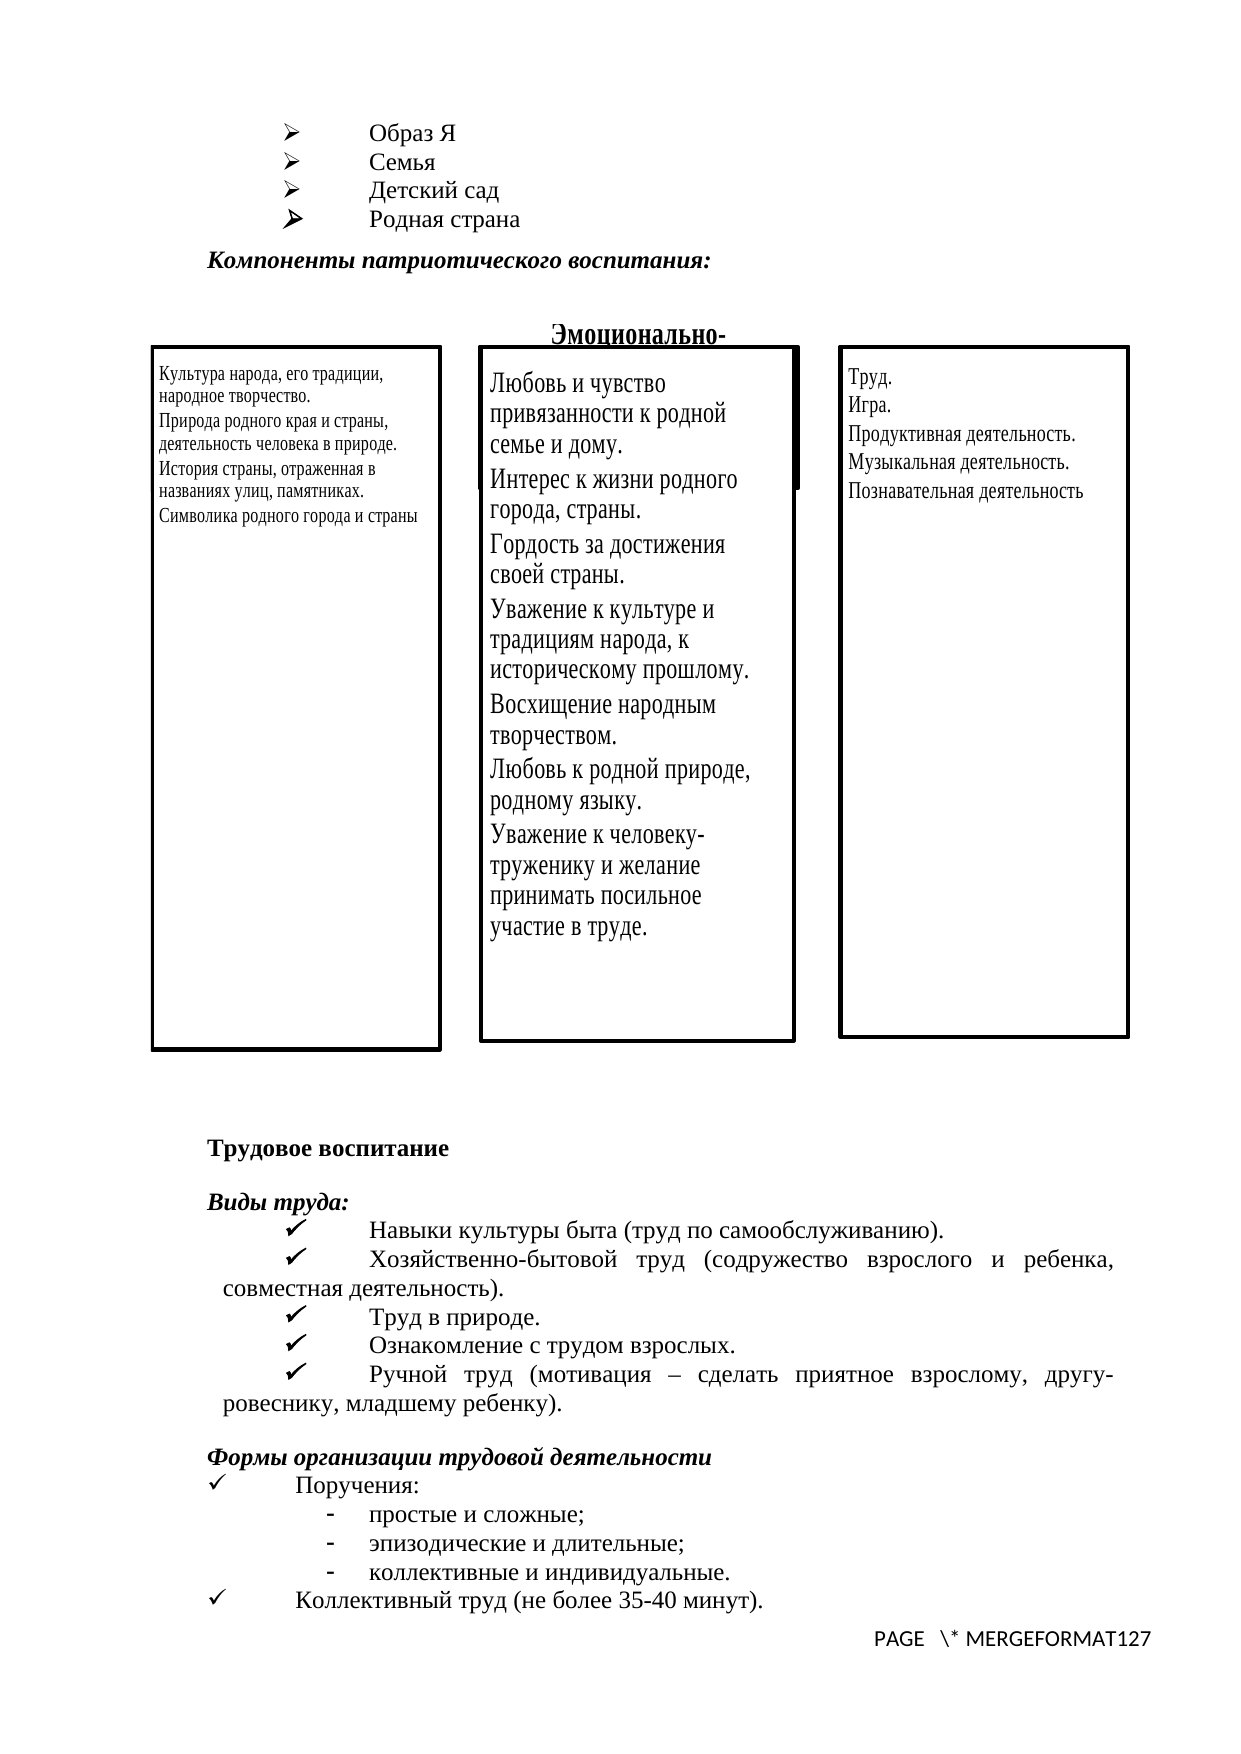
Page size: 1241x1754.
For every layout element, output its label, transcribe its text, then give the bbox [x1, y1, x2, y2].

text Формы организации трудовой деятельности [148, 1442, 1115, 1470]
list эпизодические и длительные; [267, 1528, 1115, 1557]
list простые и сложные; [267, 1499, 1115, 1528]
list Навыки культуры быта (труд по самообслуживанию). [223, 1215, 1115, 1244]
list Детский сад [223, 176, 1115, 204]
list Ознакомление с трудом взрослых. [223, 1330, 1115, 1359]
text Компоненты патриотического воспитания: [148, 246, 1115, 274]
text Трудовое воспитание [148, 1133, 1115, 1162]
list Хозяйственно-бытовой труд (содружество взрослого и ребенка, совместная деятельность). [223, 1244, 1115, 1302]
list Семья [223, 147, 1115, 176]
list Образ Я [223, 118, 1115, 147]
list Коллективный труд (не более 35-40 минут). [148, 1585, 1115, 1614]
text Виды труда: [148, 1187, 1115, 1215]
list Родная страна [223, 204, 1115, 233]
list коллективные и индивидуальные. [267, 1557, 1115, 1585]
list Труд в природе. [223, 1302, 1115, 1330]
list Поручения: [148, 1470, 1115, 1499]
list Ручной труд (мотивация – сделать приятное взрослому, другу-ровеснику, младшему ребенку). [223, 1359, 1115, 1417]
